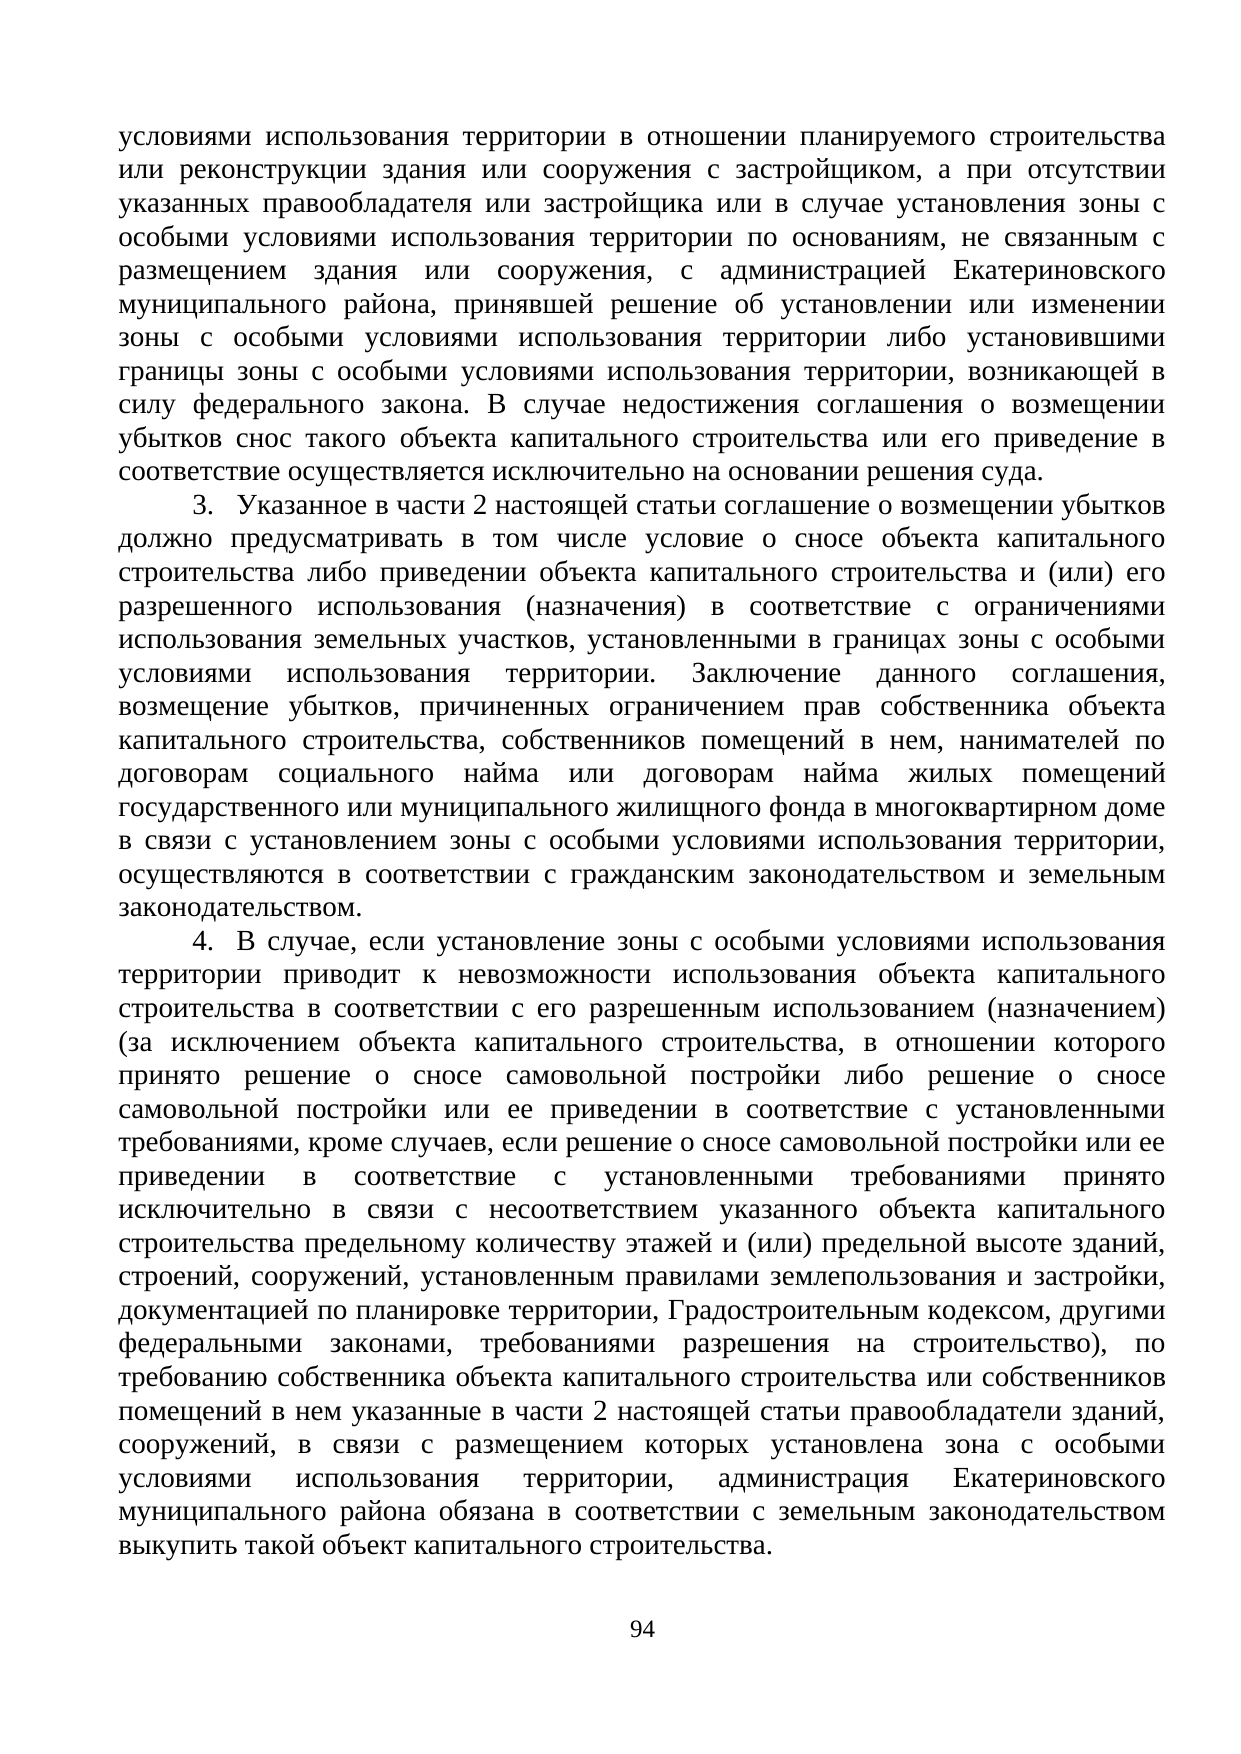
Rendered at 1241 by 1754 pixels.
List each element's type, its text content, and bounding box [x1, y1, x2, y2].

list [118, 118, 1167, 487]
list Указанное в части 2 настоящей статьи соглашение о возмещении убытков должно предусматривать в том числе условие о сносе объекта капитального строительства либо приведении объекта капитального строительства и (или) его разрешенного использования (назначения) в соответствие с ограничениями использования земельных участков, установленными в границах зоны с особыми условиями использования территории. Заключение данного соглашения, возмещение убытков, причиненных ограничением прав собственника объекта капитального строительства, собственников помещений в нем, нанимателей по договорам социального найма или договорам найма жилых помещений государственного или муниципального жилищного фонда в многоквартирном доме в связи с установлением зоны с особыми условиями использования территории, осуществляются в соответствии с гражданским законодательством и земельным законодательством. [118, 487, 1167, 923]
list В случае, если установление зоны с особыми условиями использования территории приводит к невозможности использования объекта капитального строительства в соответствии с его разрешенным использованием (назначением) (за исключением объекта капитального строительства, в отношении которого принято решение о сносе самовольной постройки либо решение о сносе самовольной постройки или ее приведении в соответствие с установленными требованиями, кроме случаев, если решение о сносе самовольной постройки или ее приведении в соответствие с установленными требованиями принято исключительно в связи с несоответствием указанного объекта капитального строительства предельному количеству этажей и (или) предельной высоте зданий, строений, сооружений, установленным правилами землепользования и застройки, документацией по планировке территории, Градостроительным кодексом, другими федеральными законами, требованиями разрешения на строительство), по требованию собственника объекта капитального строительства или собственников помещений в нем указанные в части 2 настоящей статьи правообладатели зданий, сооружений, в связи с размещением которых установлена зона с особыми условиями использования территории, администрация Екатериновского муниципального района обязана в соответствии с земельным законодательством выкупить такой объект капитального строительства. [118, 923, 1167, 1560]
